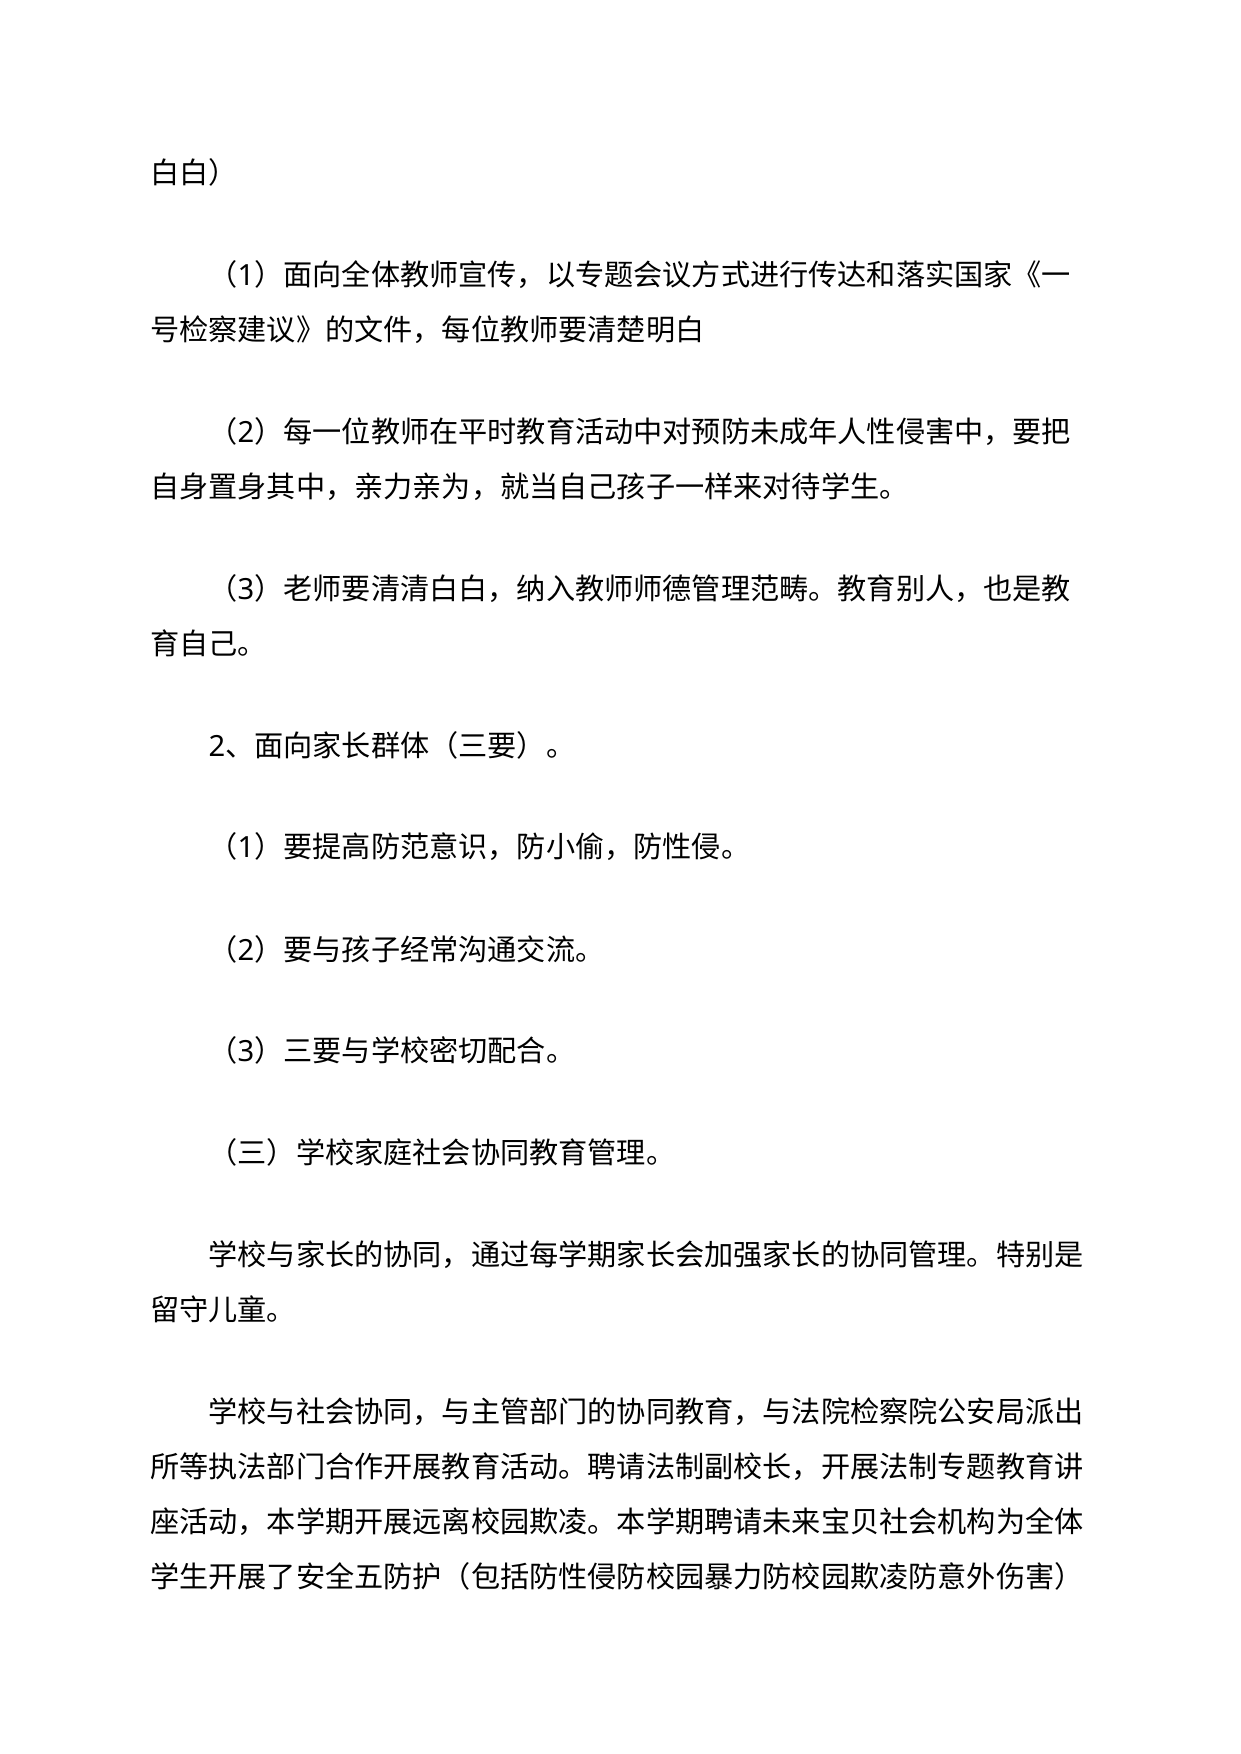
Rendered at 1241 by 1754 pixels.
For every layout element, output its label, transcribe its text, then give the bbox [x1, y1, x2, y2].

text （2）要与孩子经常沟通交流。 [150, 926, 1090, 968]
text 学校与家长的协同，通过每学期家长会加强家长的协同管理。特别是留守儿童。 [150, 1232, 1090, 1329]
text （三）学校家庭社会协同教育管理。 [150, 1130, 1090, 1172]
text （1）面向全体教师宣传，以专题会议方式进行传达和落实国家《一号检察建议》的文件，每位教师要清楚明白 [150, 252, 1090, 349]
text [150, 150, 1090, 192]
text （3）三要与学校密切配合。 [150, 1028, 1090, 1070]
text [150, 1388, 1090, 1595]
text 2、面向家长群体（三要）。 [150, 722, 1090, 764]
text （3）老师要清清白白，纳入教师师德管理范畴。教育别人，也是教育自己。 [150, 565, 1090, 663]
text （1）要提高防范意识，防小偷，防性侵。 [150, 824, 1090, 866]
text （2）每一位教师在平时教育活动中对预防未成年人性侵害中，要把自身置身其中，亲力亲为，就当自己孩子一样来对待学生。 [150, 408, 1090, 506]
